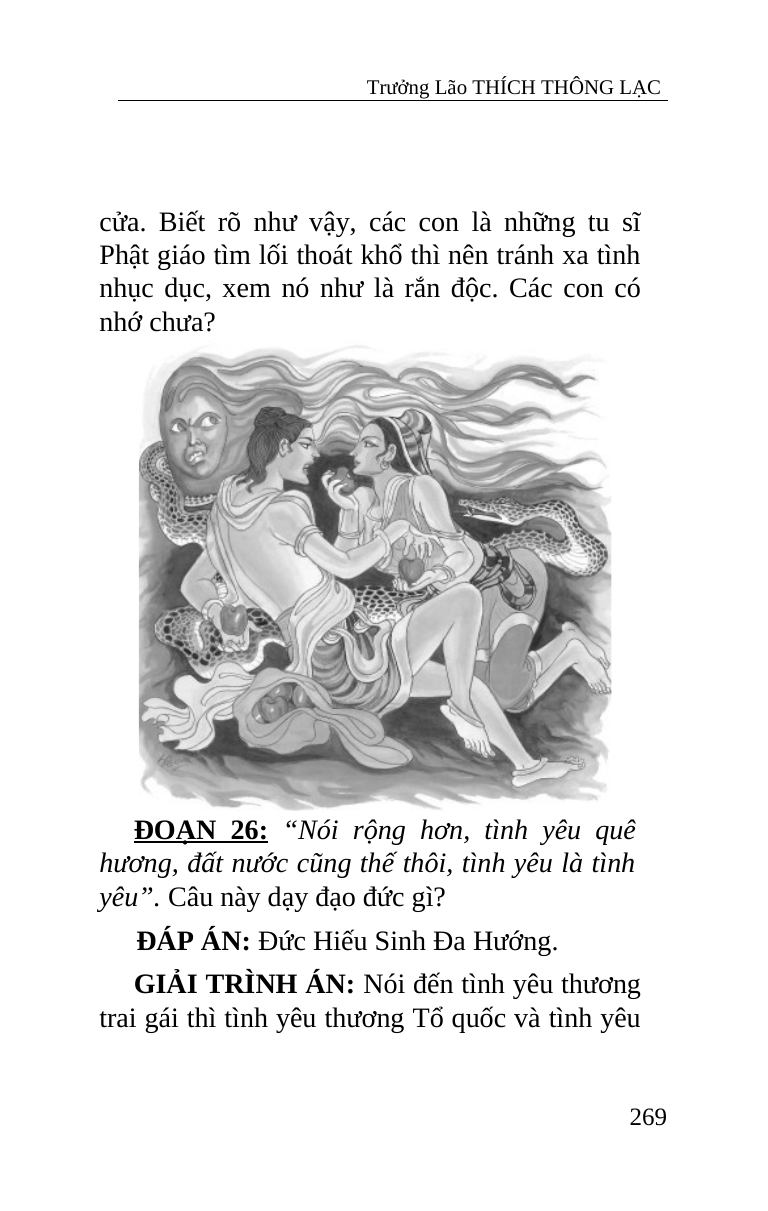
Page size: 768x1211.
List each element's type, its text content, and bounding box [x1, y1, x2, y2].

text ĐOẠN 26: “Nói rộng hơn, tình yêu quê hương, đất nước cũng thế thôi, tình yêu là tình yêu”. Câu này dạy đạo đức gì? [99, 813, 639, 912]
picture [138, 338, 612, 811]
text ĐÁP ÁN: Đức Hiếu Sinh Đa Hướng. [136, 923, 642, 956]
